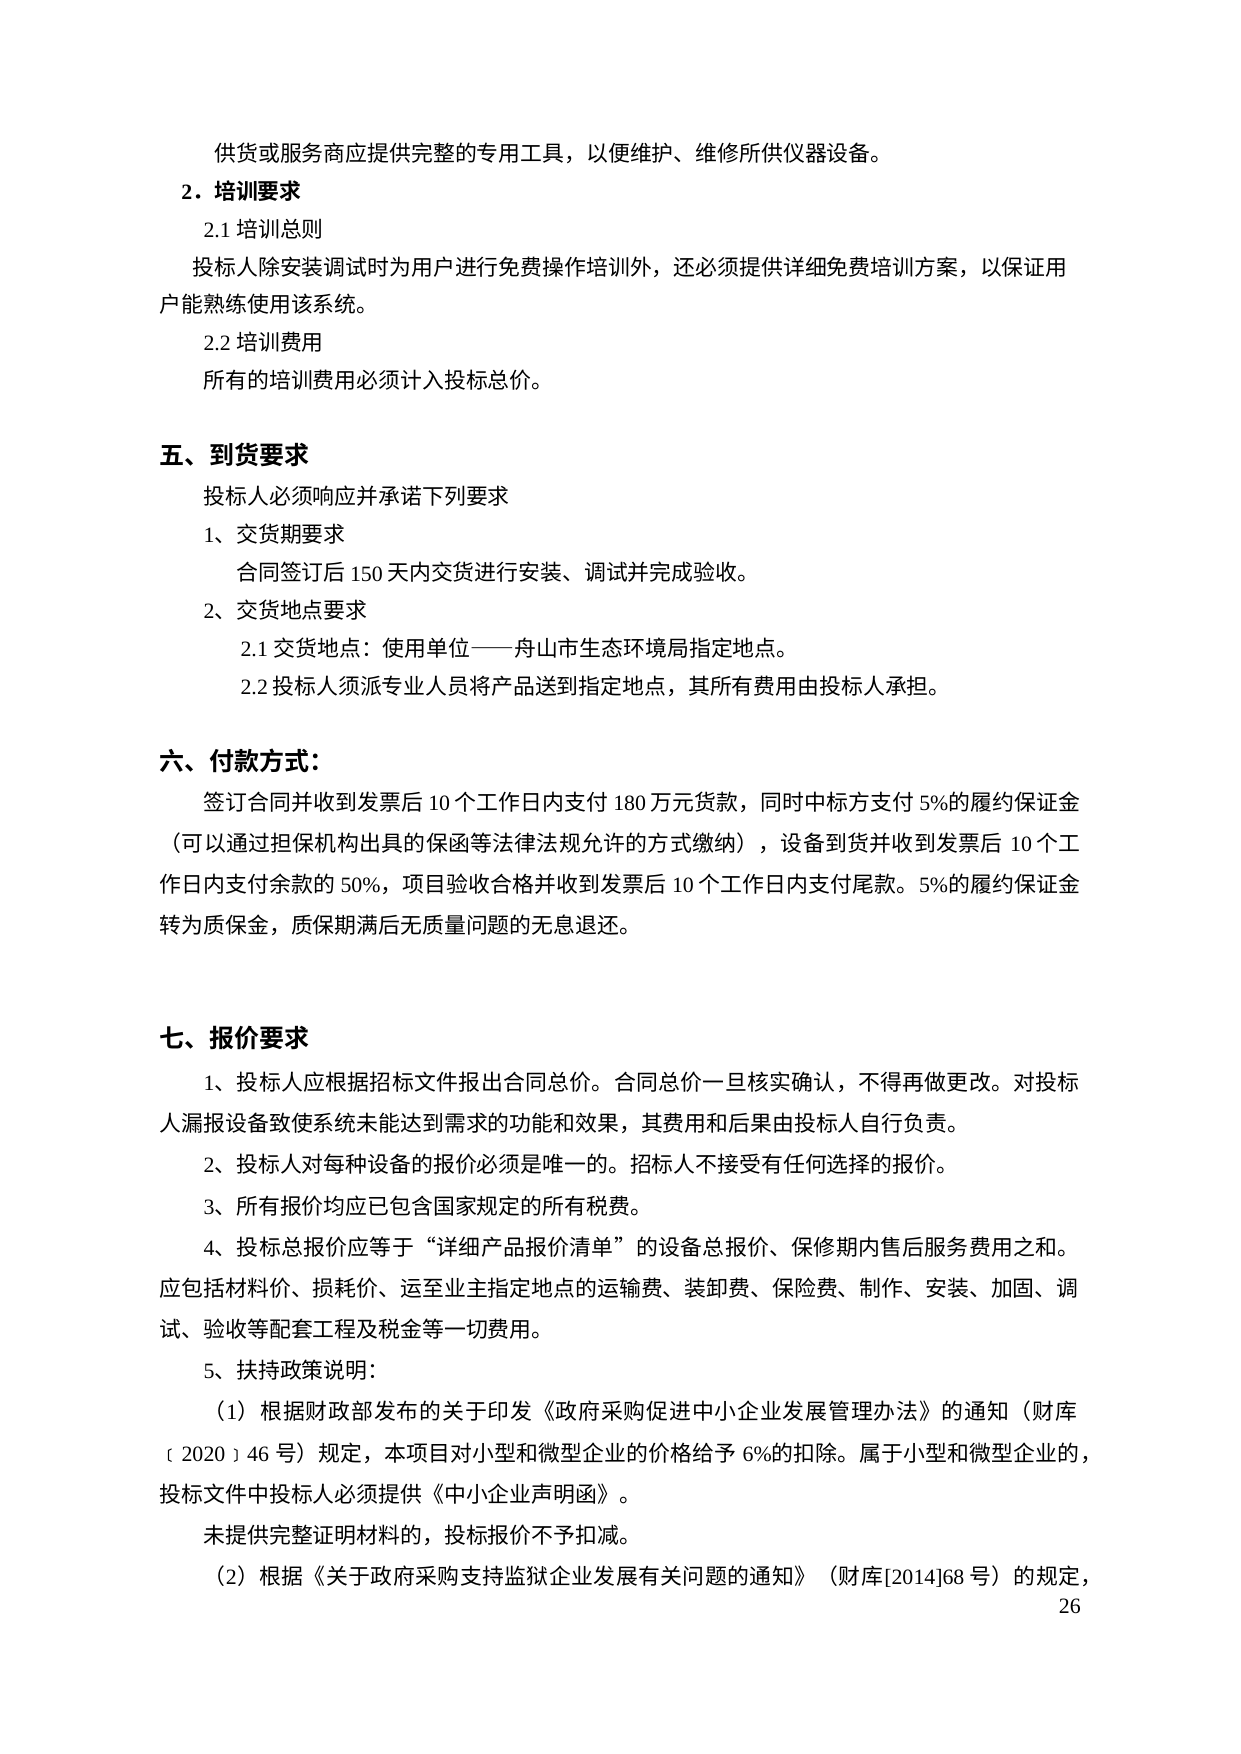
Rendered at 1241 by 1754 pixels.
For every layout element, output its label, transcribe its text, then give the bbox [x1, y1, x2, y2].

text 1、投标人应根据招标文件报出合同总价。合同总价一旦核实确认，不得再做更改。对投标人漏报设备致使系统未能达到需求的功能和效果，其费用和后果由投标人自行负责。 [159, 1065, 1081, 1138]
text 2.1 交货地点：使用单位——舟山市生态环境局指定地点。 [240, 631, 1081, 662]
text 供货或服务商应提供完整的专用工具，以便维护、维修所供仪器设备。 [159, 136, 1081, 167]
text 签订合同并收到发票后10个工作日内支付180万元货款，同时中标方支付5%的履约保证金（可以通过担保机构出具的保函等法律法规允许的方式缴纳），设备到货并收到发票后10个工作日内支付余款的50%，项目验收合格并收到发票后10个工作日内支付尾款。5%的履约保证金转为质保金，质保期满后无质量问题的无息退还。 [159, 784, 1081, 940]
text 2、交货地点要求 [159, 593, 1081, 624]
text 六、付款方式： [159, 741, 1081, 777]
text 5、扶持政策说明： [159, 1353, 1081, 1385]
text 七、报价要求 [159, 1018, 1081, 1054]
text 3、所有报价均应已包含国家规定的所有税费。 [159, 1189, 1081, 1220]
text 4、投标总报价应等于“详细产品报价清单”的设备总报价、保修期内售后服务费用之和。应包括材料价、损耗价、运至业主指定地点的运输费、装卸费、保险费、制作、安装、加固、调试、验收等配套工程及税金等一切费用。 [159, 1230, 1081, 1344]
text 投标人除安装调试时为用户进行免费操作培训外，还必须提供详细免费培训方案，以保证用户能熟练使用该系统。 [159, 249, 1081, 319]
text 投标人必须响应并承诺下列要求 [159, 479, 1081, 511]
text 2.1 培训总则 [159, 212, 1081, 243]
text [159, 1559, 1081, 1591]
text 合同签订后150天内交货进行安装、调试并完成验收。 [159, 555, 1086, 587]
text 2.2投标人须派专业人员将产品送到指定地点，其所有费用由投标人承担。 [240, 669, 1081, 700]
text 2.2 培训费用 [159, 325, 1081, 357]
text 2．培训要求 [159, 174, 1081, 205]
text 五、到货要求 [159, 436, 1086, 472]
text 2、投标人对每种设备的报价必须是唯一的。招标人不接受有任何选择的报价。 [159, 1147, 1081, 1179]
text （1）根据财政部发布的关于印发《政府采购促进中小企业发展管理办法》的通知（财库﹝2020﹞46 号）规定，本项目对小型和微型企业的价格给予6%的扣除。属于小型和微型企业的，投标文件中投标人必须提供《中小企业声明函》。 [159, 1394, 1081, 1508]
text 未提供完整证明材料的，投标报价不予扣减。 [159, 1518, 1081, 1549]
text 所有的培训费用必须计入投标总价。 [159, 363, 1081, 395]
text 1、交货期要求 [159, 517, 1081, 549]
